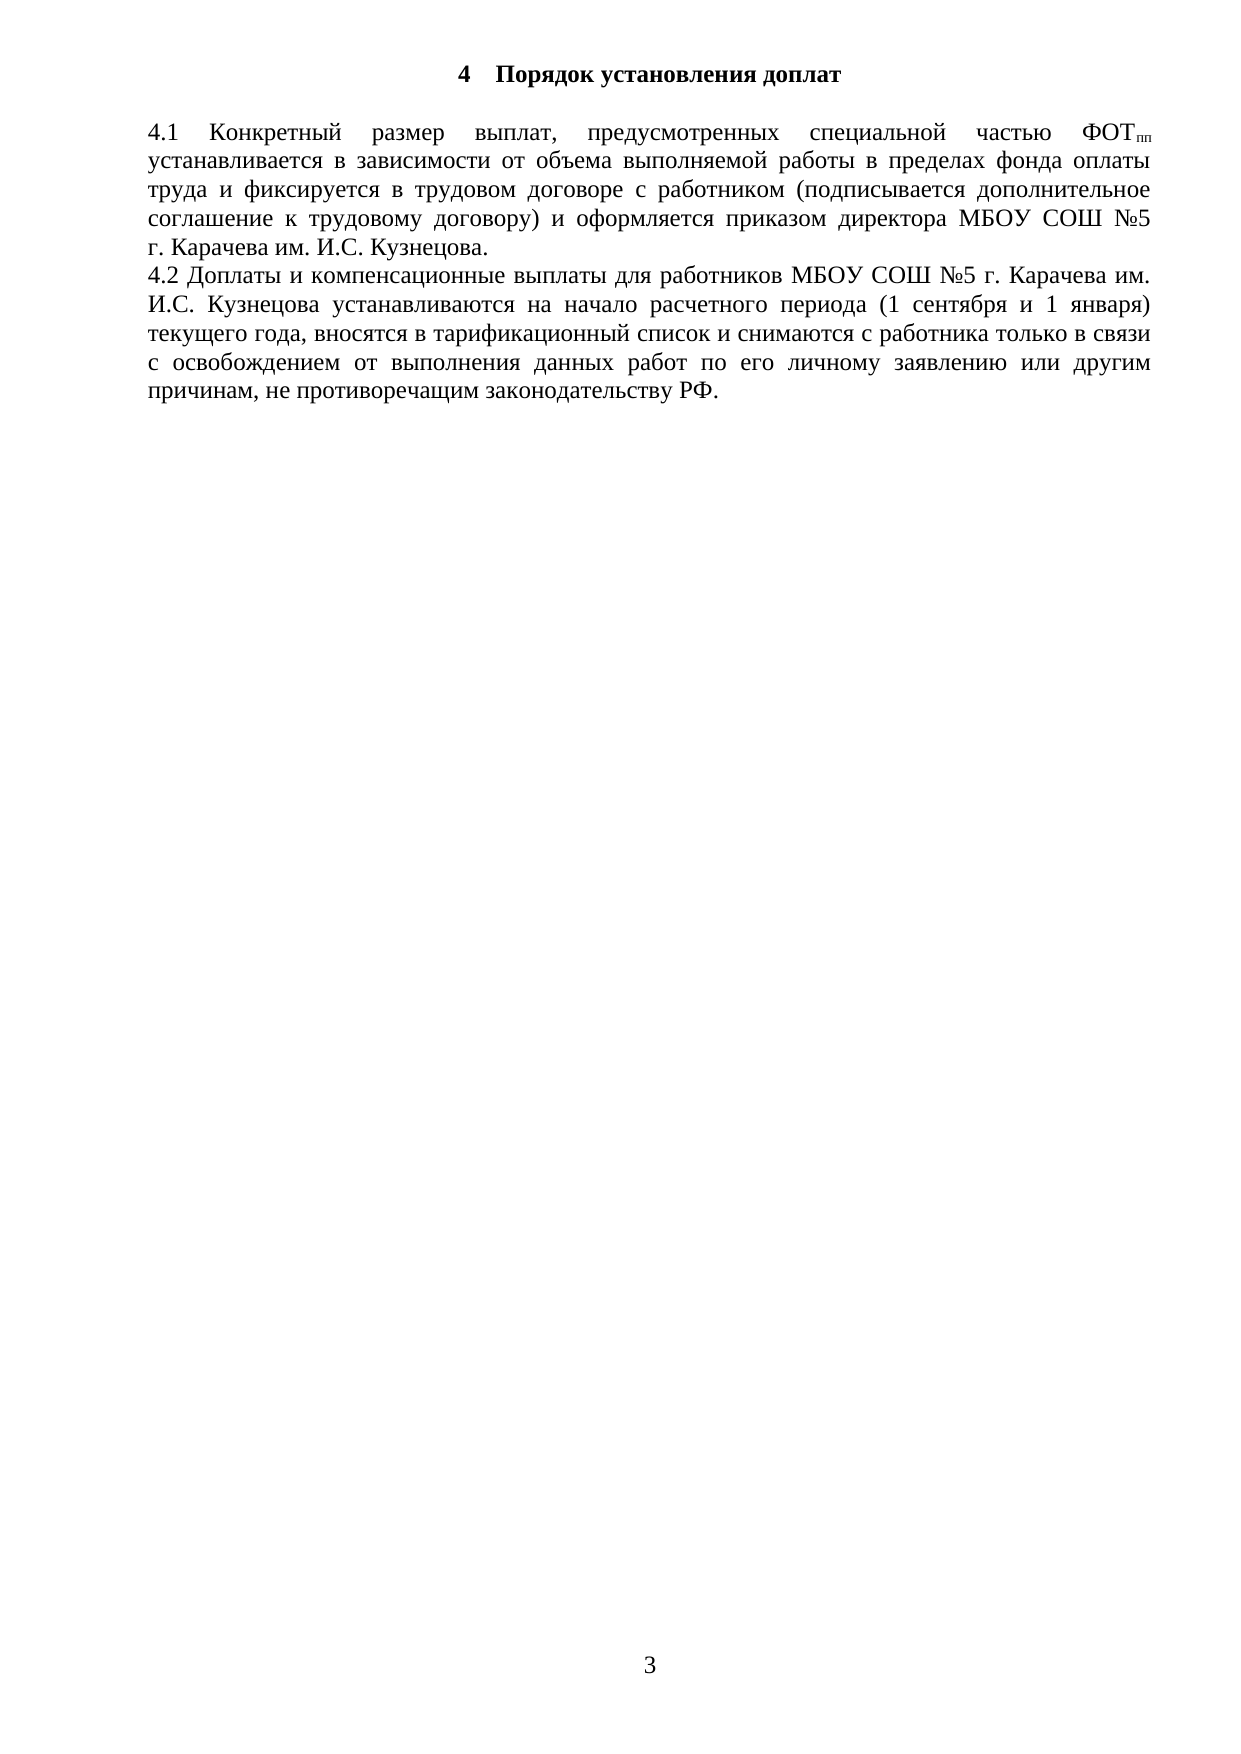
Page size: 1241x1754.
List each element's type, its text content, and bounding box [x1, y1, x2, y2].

text 4.1 Конкретный размер выплат, предусмотренных специальной частью ФОТпп устанавливается в зависимости от объема выполняемой работы в пределах фонда оплаты труда и фиксируется в трудовом договоре с работником (подписывается дополнительное соглашение к трудовому договору) и оформляется приказом директора МБОУ СОШ №5 г. Карачева им. И.С. Кузнецова. [148, 117, 1152, 260]
list Порядок установления доплат [148, 59, 1152, 88]
text 4.2 Доплаты и компенсационные выплаты для работников МБОУ СОШ №5 г. Карачева им. И.С. Кузнецова устанавливаются на начало расчетного периода (1 сентября и 1 января) текущего года, вносятся в тарификационный список и снимаются с работника только в связи с освобождением от выполнения данных работ по его личному заявлению или другим причинам, не противоречащим законодательству РФ. [148, 260, 1152, 404]
